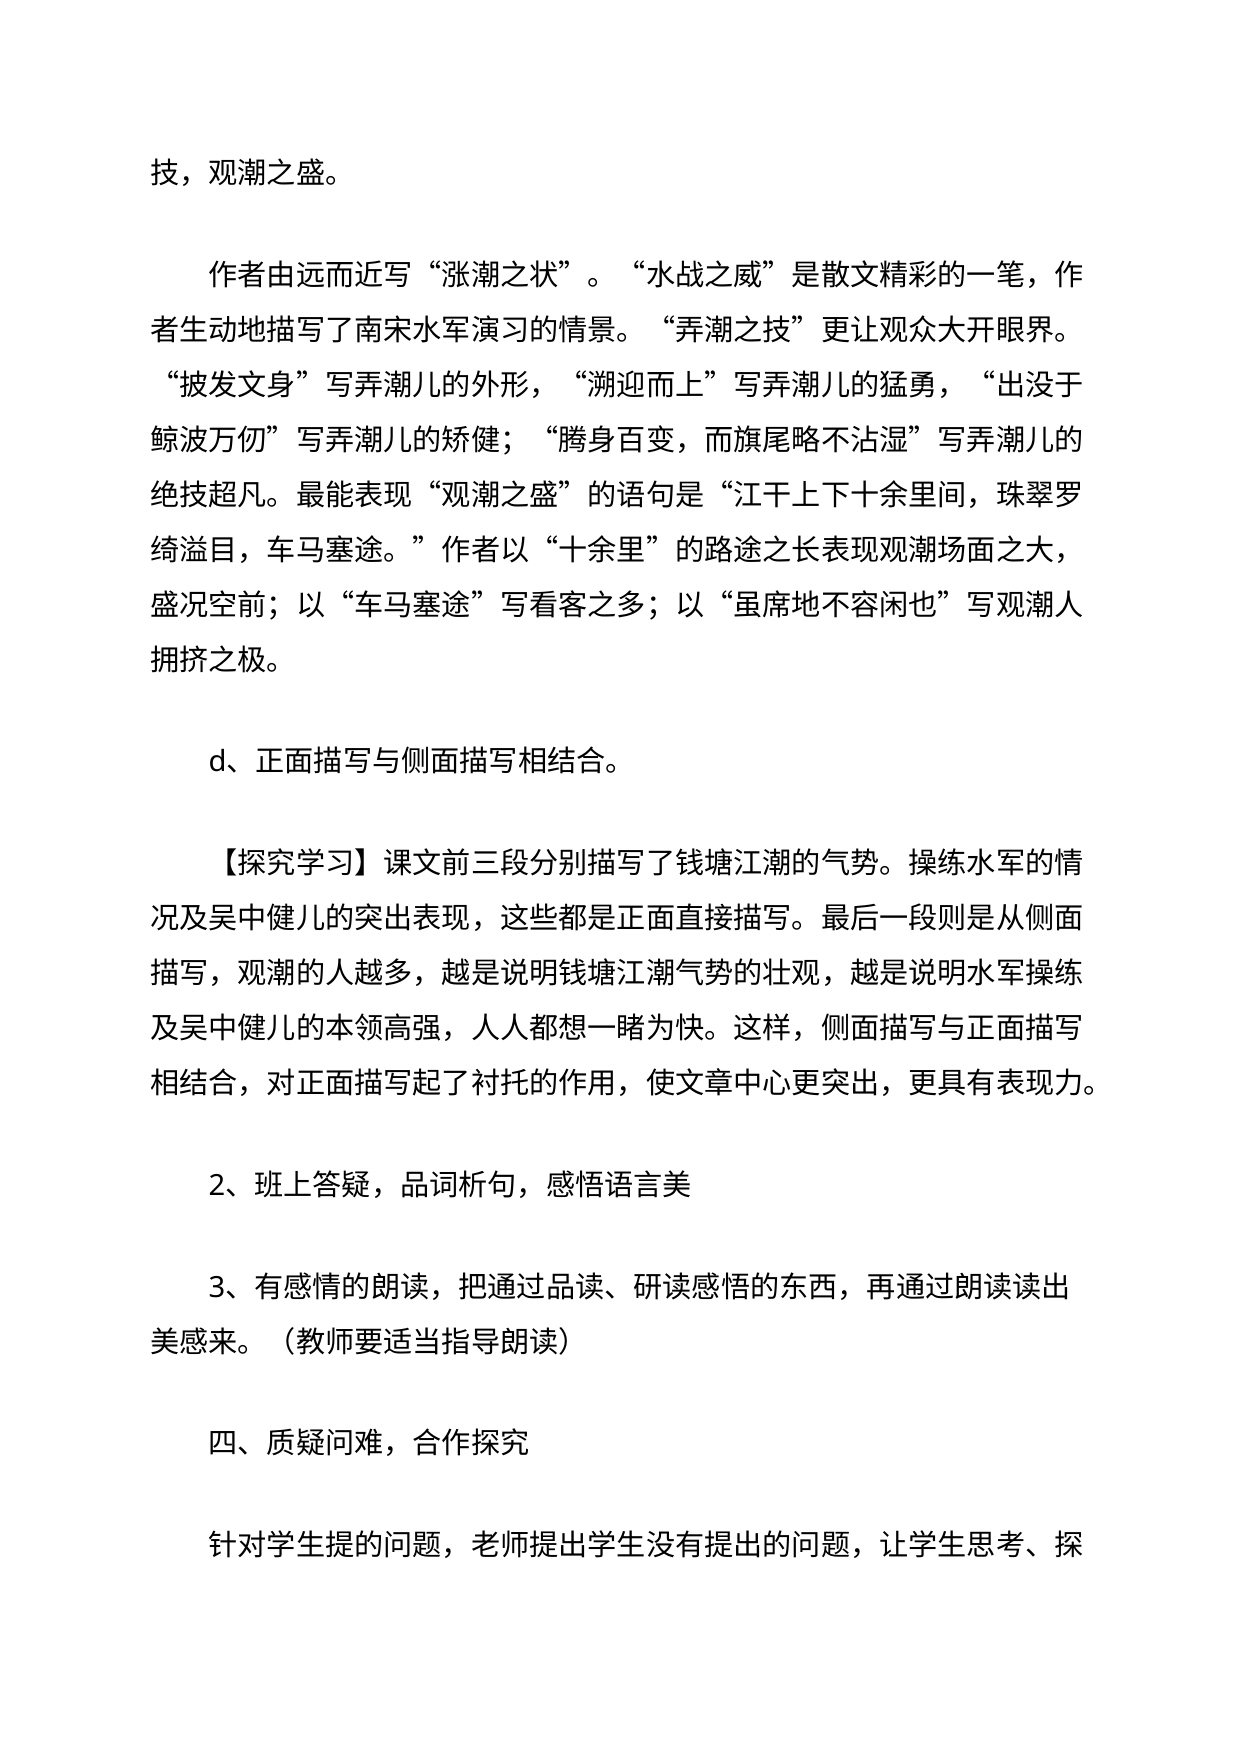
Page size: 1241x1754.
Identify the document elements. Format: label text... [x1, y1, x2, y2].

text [150, 150, 1090, 192]
text 四、质疑问难，合作探究 [150, 1420, 1090, 1462]
text d、正面描写与侧面描写相结合。 [150, 738, 1090, 780]
text 【探究学习】课文前三段分别描写了钱塘江潮的气势。操练水军的情况及吴中健儿的突出表现，这些都是正面直接描写。最后一段则是从侧面描写，观潮的人越多，越是说明钱塘江潮气势的壮观，越是说明水军操练及吴中健儿的本领高强，人人都想一睹为快。这样，侧面描写与正面描写相结合，对正面描写起了衬托的作用，使文章中心更突出，更具有表现力。 [150, 840, 1090, 1102]
text 作者由远而近写“涨潮之状”。“水战之威”是散文精彩的一笔，作者生动地描写了南宋水军演习的情景。“弄潮之技”更让观众大开眼界。“披发文身”写弄潮儿的外形，“溯迎而上”写弄潮儿的猛勇，“出没于鲸波万仞”写弄潮儿的矫健；“腾身百变，而旗尾略不沾湿”写弄潮儿的绝技超凡。最能表现“观潮之盛”的语句是“江干上下十余里间，珠翠罗绮溢目，车马塞途。”作者以“十余里”的路途之长表现观潮场面之大，盛况空前；以“车马塞途”写看客之多；以“虽席地不容闲也”写观潮人拥挤之极。 [150, 252, 1090, 678]
text 2、班上答疑，品词析句，感悟语言美 [150, 1161, 1090, 1203]
text 3、有感情的朗读，把通过品读、研读感悟的东西，再通过朗读读出美感来。（教师要适当指导朗读） [150, 1263, 1090, 1360]
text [150, 1522, 1090, 1564]
